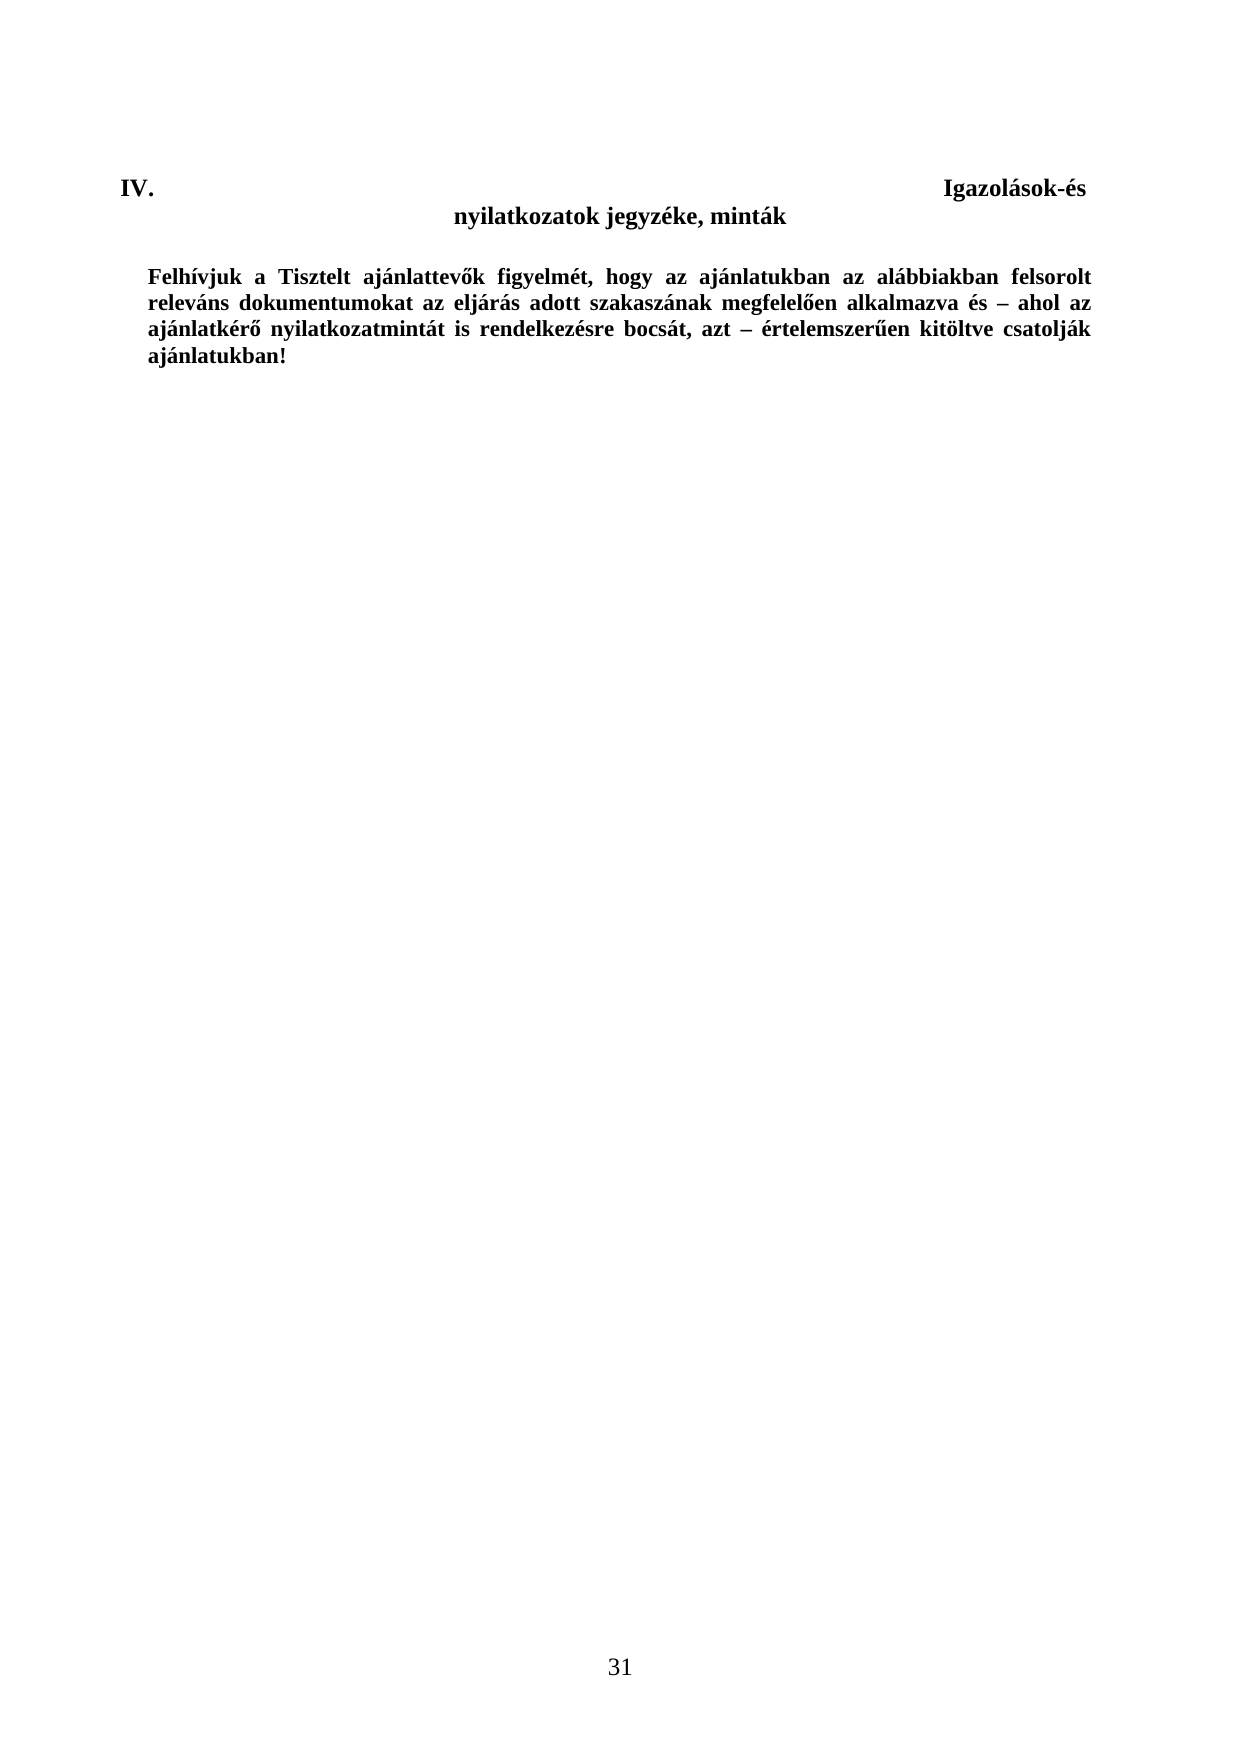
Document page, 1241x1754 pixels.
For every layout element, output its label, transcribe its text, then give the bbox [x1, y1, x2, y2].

subtitle Igazolások-és nyilatkozatok jegyzéke, minták [148, 173, 1093, 230]
text Felhívjuk a Tisztelt ajánlattevők figyelmét, hogy az ajánlatukban az alábbiakban felsorolt releváns dokumentumokat az eljárás adott szakaszának megfelelően alkalmazva és – ahol az ajánlatkérő nyilatkozatmintát is rendelkezésre bocsát, azt – értelemszerűen kitöltve csatolják ajánlatukban! [148, 263, 1093, 368]
